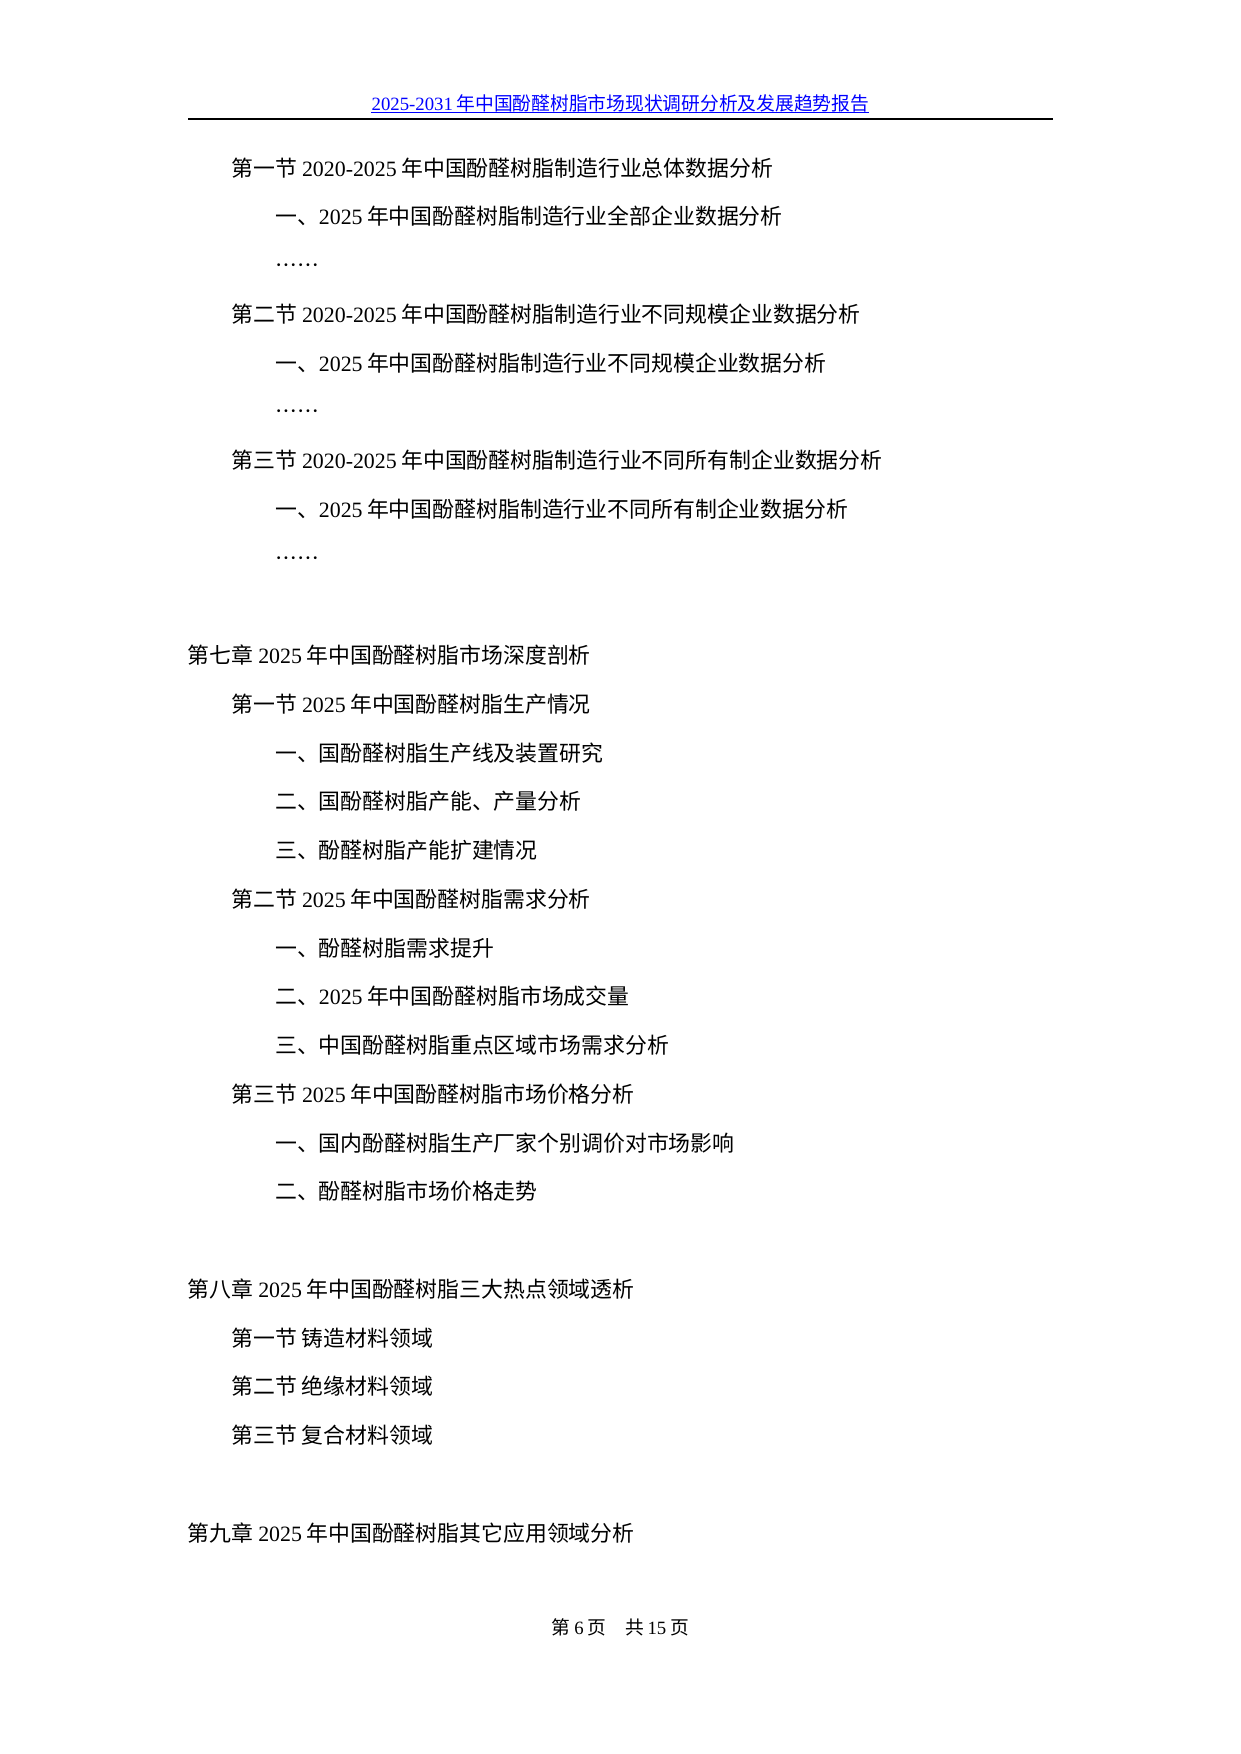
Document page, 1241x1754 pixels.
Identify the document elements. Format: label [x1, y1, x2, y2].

text [187, 150, 1053, 1548]
